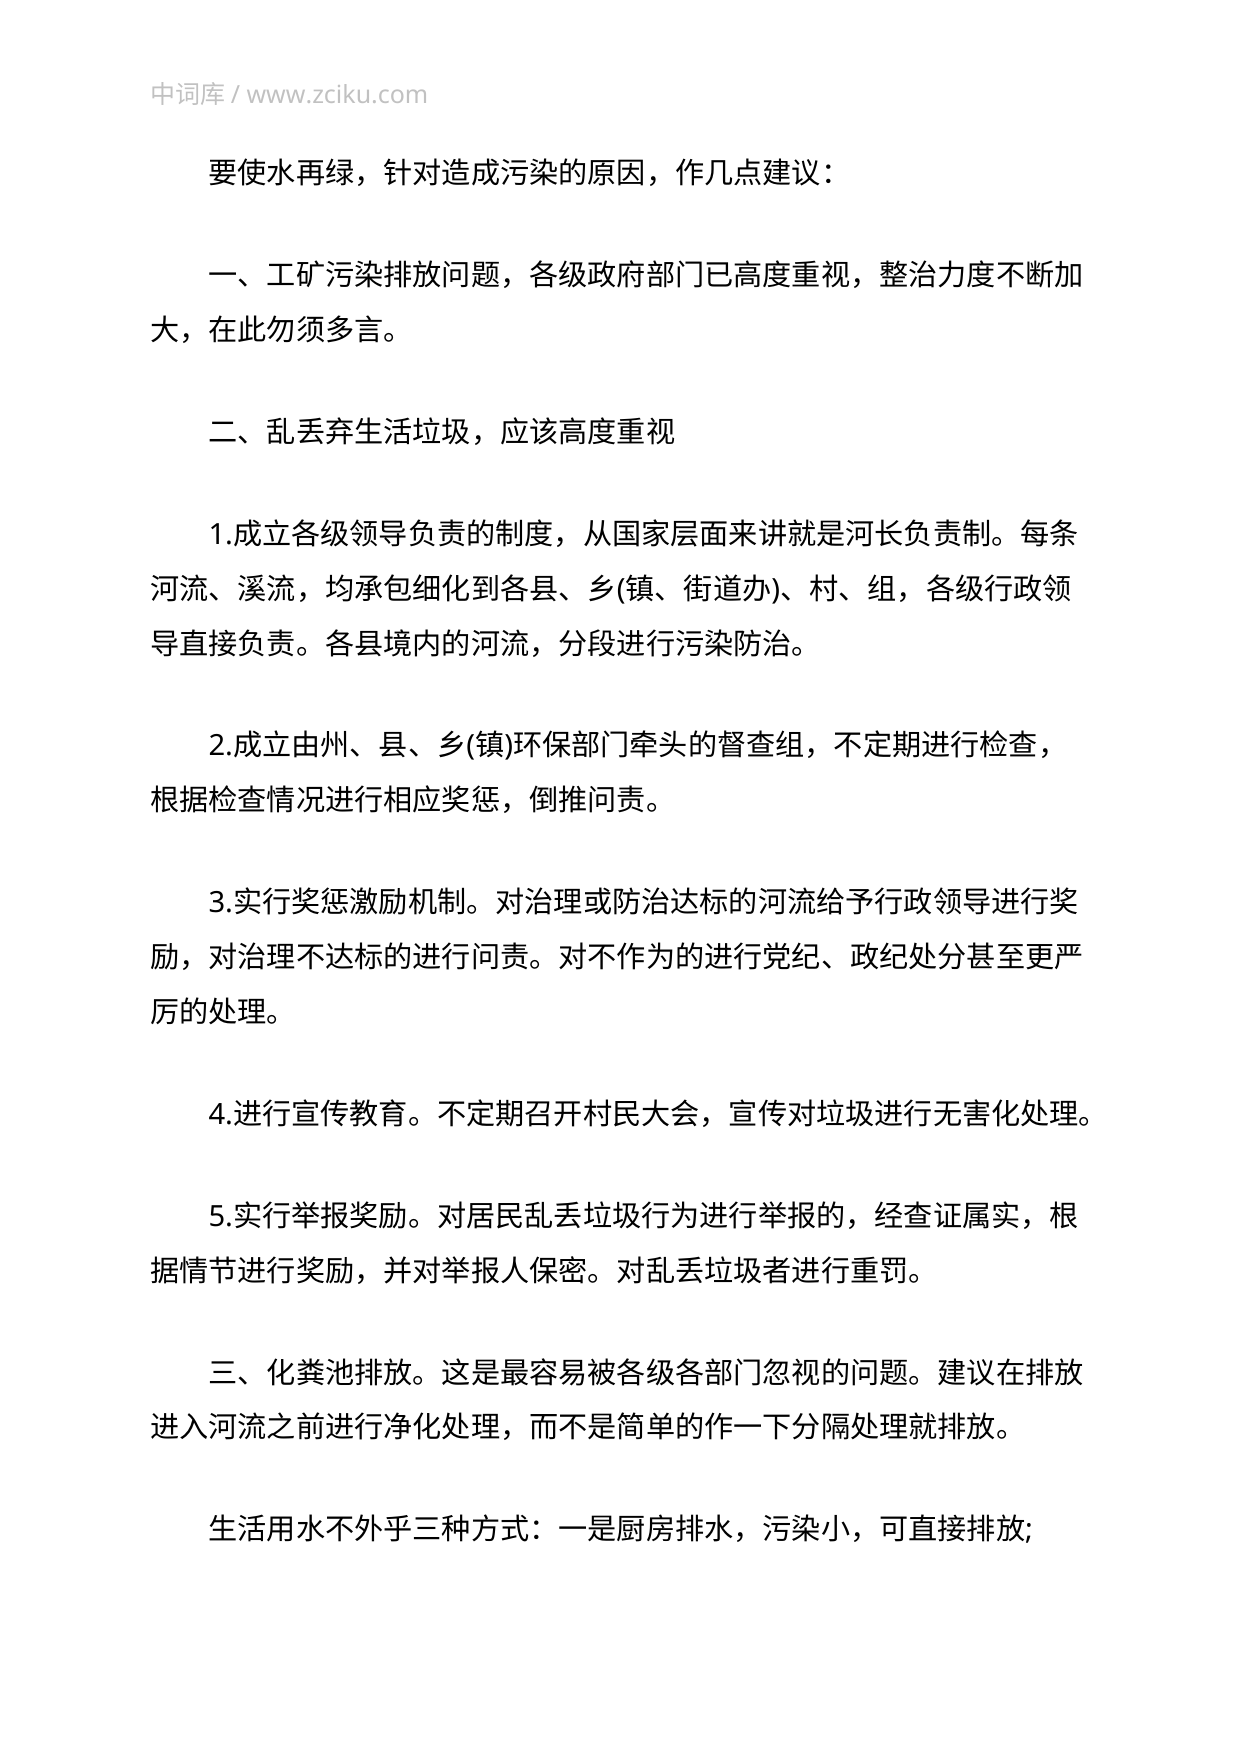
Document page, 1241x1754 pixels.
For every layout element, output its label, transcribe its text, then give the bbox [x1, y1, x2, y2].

text 二、乱丢弃生活垃圾，应该高度重视 [150, 408, 1090, 451]
text 5.实行举报奖励。对居民乱丢垃圾行为进行举报的，经查证属实，根据情节进行奖励，并对举报人保密。对乱丢垃圾者进行重罚。 [150, 1192, 1090, 1290]
text 2.成立由州、县、乡(镇)环保部门牵头的督查组，不定期进行检查，根据检查情况进行相应奖惩，倒推问责。 [150, 722, 1090, 819]
text 要使水再绿，针对造成污染的原因，作几点建议： [150, 150, 1090, 192]
text 三、化粪池排放。这是最容易被各级各部门忽视的问题。建议在排放进入河流之前进行净化处理，而不是简单的作一下分隔处理就排放。 [150, 1349, 1090, 1446]
text 一、工矿污染排放问题，各级政府部门已高度重视，整治力度不断加大，在此勿须多言。 [150, 252, 1090, 349]
text 4.进行宣传教育。不定期召开村民大会，宣传对垃圾进行无害化处理。 [150, 1090, 1090, 1133]
text 生活用水不外乎三种方式：一是厨房排水，污染小，可直接排放; [150, 1506, 1090, 1548]
text 1.成立各级领导负责的制度，从国家层面来讲就是河长负责制。每条河流、溪流，均承包细化到各县、乡(镇、街道办)、村、组，各级行政领导直接负责。各县境内的河流，分段进行污染防治。 [150, 510, 1090, 662]
text 3.实行奖惩激励机制。对治理或防治达标的河流给予行政领导进行奖励，对治理不达标的进行问责。对不作为的进行党纪、政纪处分甚至更严厉的处理。 [150, 879, 1090, 1031]
